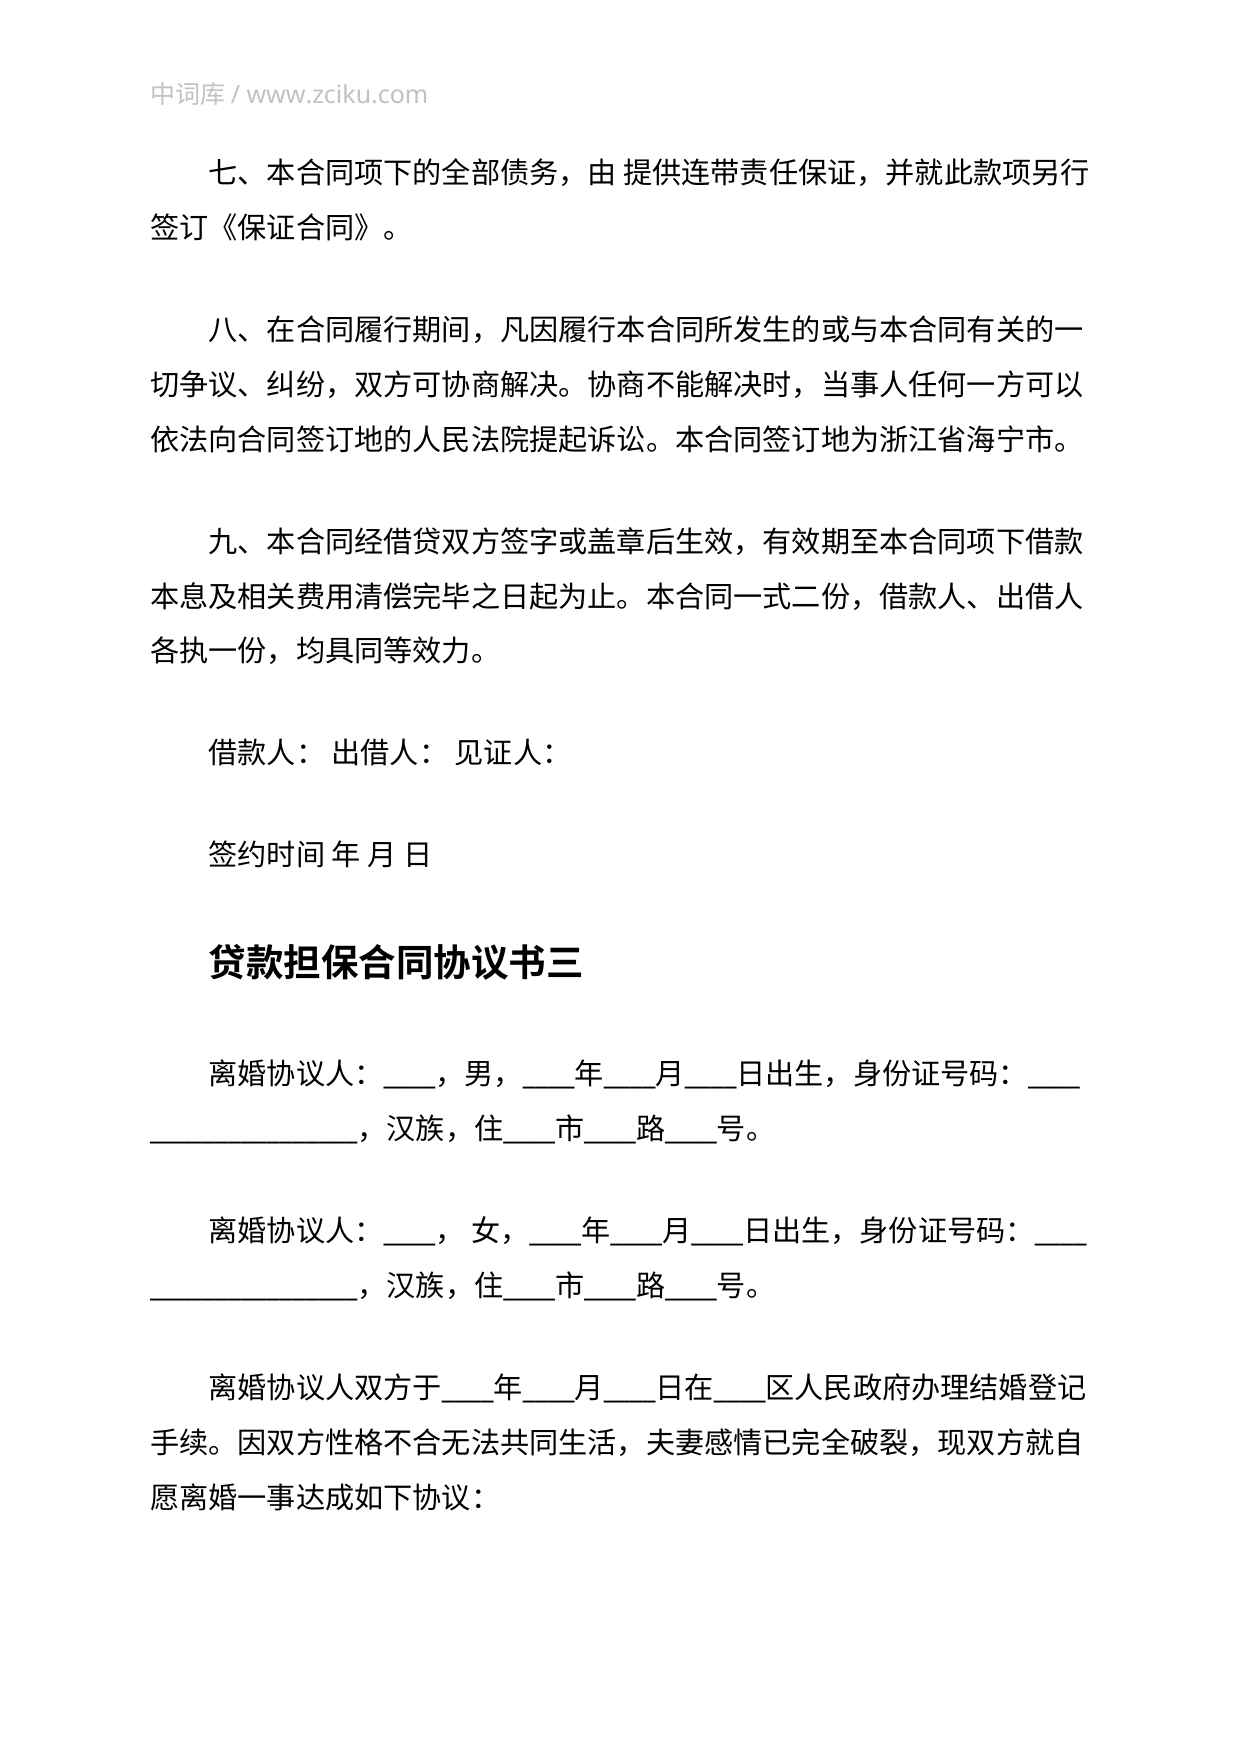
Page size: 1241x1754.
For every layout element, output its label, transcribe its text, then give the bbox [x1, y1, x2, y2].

text 九、本合同经借贷双方签字或盖章后生效，有效期至本合同项下借款本息及相关费用清偿完毕之日起为止。本合同一式二份，借款人、出借人各执一份，均具同等效力。 [150, 518, 1090, 670]
text 八、在合同履行期间，凡因履行本合同所发生的或与本合同有关的一切争议、纠纷，双方可协商解决。协商不能解决时，当事人任何一方可以依法向合同签订地的人民法院提起诉讼。本合同签订地为浙江省海宁市。 [150, 307, 1090, 459]
text 离婚协议人：____， 女，____年____月____日出生，身份证号码：____________________，汉族，住____市____路____号。 [150, 1208, 1090, 1305]
text 离婚协议人双方于____年____月____日在____区人民政府办理结婚登记手续。因双方性格不合无法共同生活，夫妻感情已完全破裂，现双方就自愿离婚一事达成如下协议： [150, 1365, 1090, 1517]
text 贷款担保合同协议书三 [150, 933, 1090, 988]
text 借款人： 出借人： 见证人： [150, 730, 1090, 772]
text 签约时间 年 月 日 [150, 832, 1090, 874]
text 七、本合同项下的全部债务，由 提供连带责任保证，并就此款项另行签订《保证合同》。 [150, 150, 1090, 247]
text 离婚协议人：____，男，____年____月____日出生，身份证号码：____________________，汉族，住____市____路____号。 [150, 1051, 1090, 1148]
